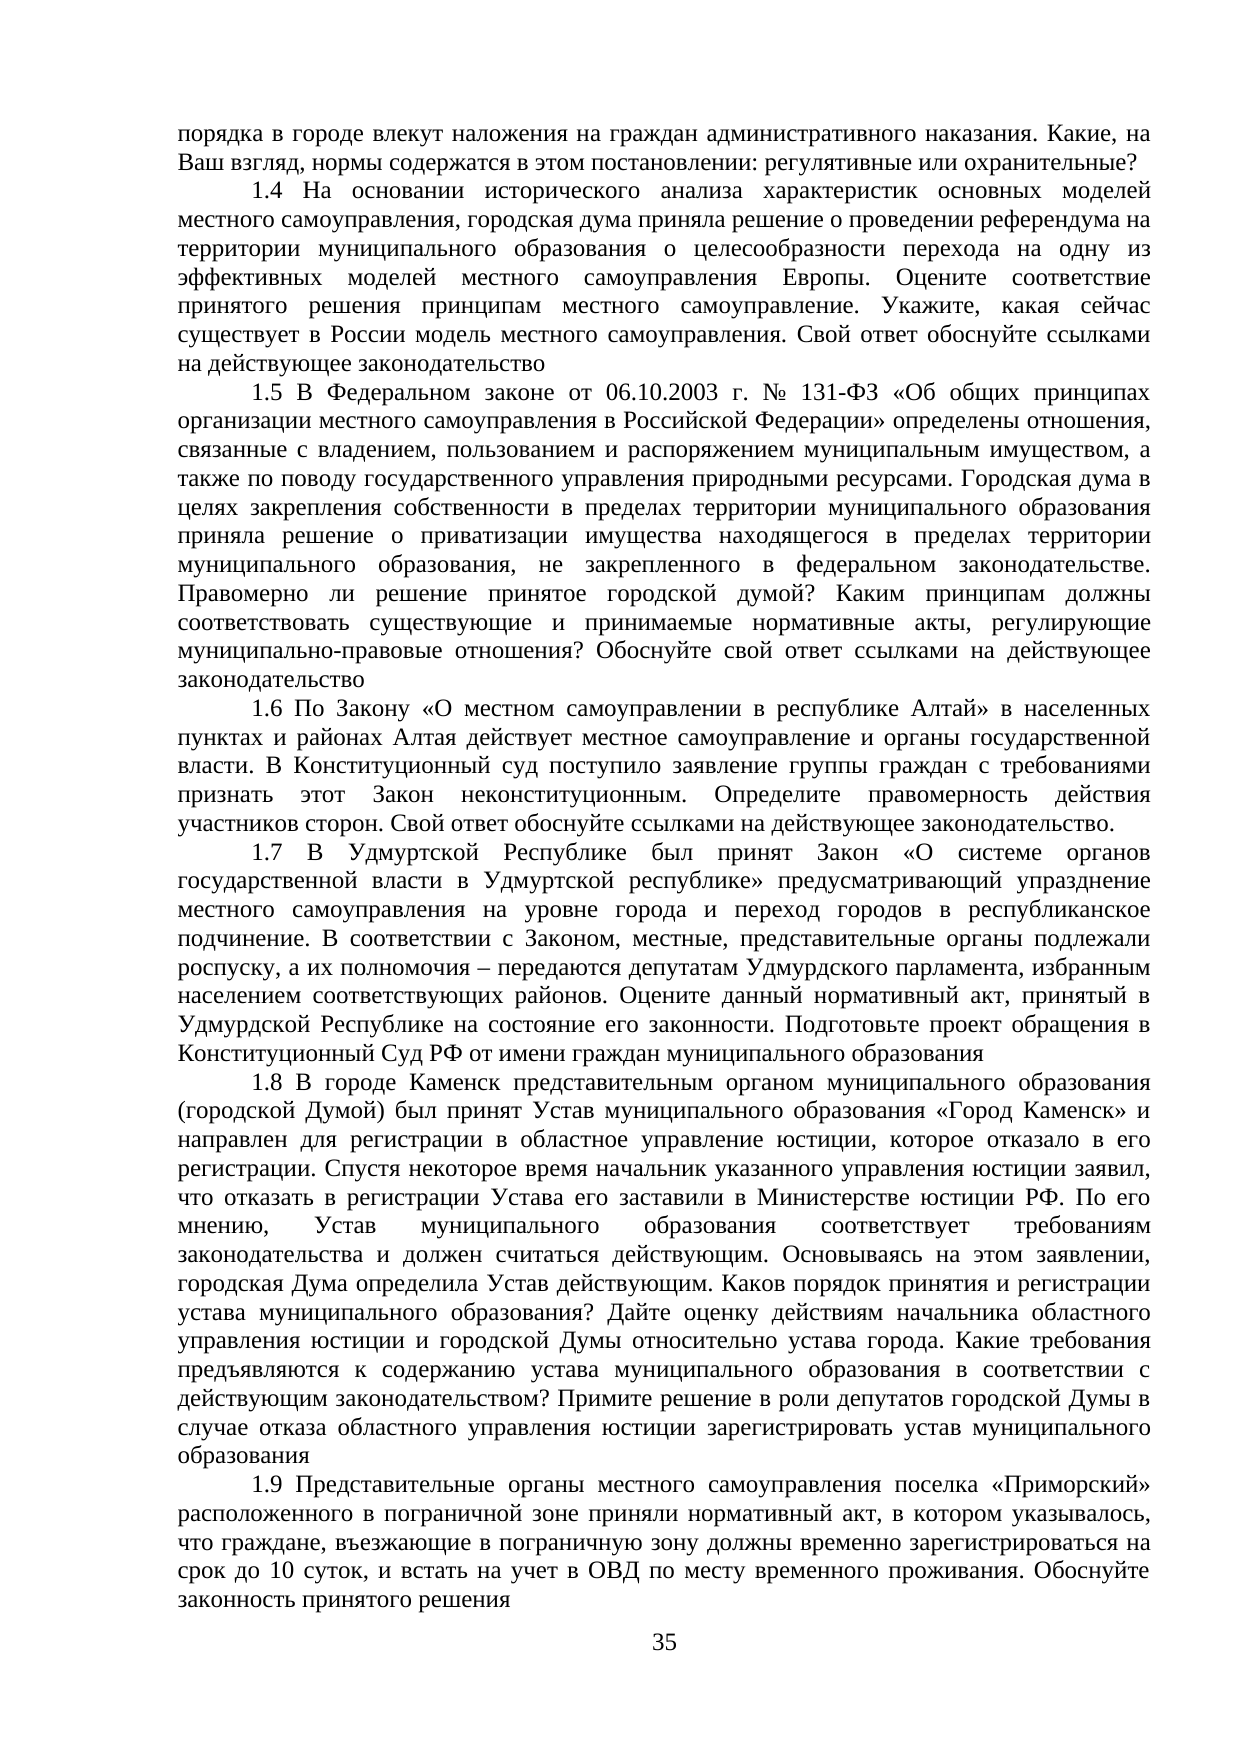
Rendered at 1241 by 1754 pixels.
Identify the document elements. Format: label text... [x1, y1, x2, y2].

text 1.5 В Федеральном законе от 06.10.2003 г. № 131-ФЗ «Об общих принципах организации местного самоуправления в Российской Федерации» определены отношения, связанные с владением, пользованием и распоряжением муниципальным имуществом, а также по поводу государственного управления природными ресурсами. Городская дума в целях закрепления собственности в пределах территории муниципального образования приняла решение о приватизации имущества находящегося в пределах территории муниципального образования, не закрепленного в федеральном законодательстве. Правомерно ли решение принятое городской думой? Каким принципам должны соответствовать существующие и принимаемые нормативные акты, регулирующие муниципально-правовые отношения? Обоснуйте свой ответ ссылками на действующее законодательство [177, 377, 1152, 693]
text 1.7 В Удмуртской Республике был принят Закон «О системе органов государственной власти в Удмуртской республике» предусматривающий упразднение местного самоуправления на уровне города и переход городов в республиканское подчинение. В соответствии с Законом, местные, представительные органы подлежали роспуску, а их полномочия – передаются депутатам Удмурдского парламента, избранным населением соответствующих районов. Оцените данный нормативный акт, принятый в Удмурдской Республике на состояние его законности. Подготовьте проект обращения в Конституционный Суд РФ от имени граждан муниципального образования [177, 837, 1152, 1067]
text 1.6 По Закону «О местном самоуправлении в республике Алтай» в населенных пунктах и районах Алтая действует местное самоуправление и органы государственной власти. В Конституционный суд поступило заявление группы граждан с требованиями признать этот Закон неконституционным. Определите правомерность действия участников сторон. Свой ответ обоснуйте ссылками на действующее законодательство. [177, 693, 1152, 837]
text 1.9 Представительные органы местного самоуправления поселка «Приморский» расположенного в пограничной зоне приняли нормативный акт, в котором указывалось, что граждане, въезжающие в пограничную зону должны временно зарегистрироваться на срок до 10 суток, и встать на учет в ОВД по месту временного проживания. Обоснуйте законность принятого решения [177, 1469, 1152, 1613]
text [177, 118, 1152, 176]
text 1.8 В городе Каменск представительным органом муниципального образования (городской Думой) был принят Устав муниципального образования «Город Каменск» и направлен для регистрации в областное управление юстиции, которое отказало в его регистрации. Спустя некоторое время начальник указанного управления юстиции заявил, что отказать в регистрации Устава его заставили в Министерстве юстиции РФ. По его мнению, Устав муниципального образования соответствует требованиям законодательства и должен считаться действующим. Основываясь на этом заявлении, городская Дума определила Устав действующим. Каков порядок принятия и регистрации устава муниципального образования? Дайте оценку действиям начальника областного управления юстиции и городской Думы относительно устава города. Какие требования предъявляются к содержанию устава муниципального образования в соответствии с действующим законодательством? Примите решение в роли депутатов городской Думы в случае отказа областного управления юстиции зарегистрировать устав муниципального образования [177, 1067, 1152, 1469]
text 1.4 На основании исторического анализа характеристик основных моделей местного самоуправления, городская дума приняла решение о проведении референдума на территории муниципального образования о целесообразности перехода на одну из эффективных моделей местного самоуправления Европы. Оцените соответствие принятого решения принципам местного самоуправление. Укажите, какая сейчас существует в России модель местного самоуправления. Свой ответ обоснуйте ссылками на действующее законодательство [177, 176, 1152, 377]
